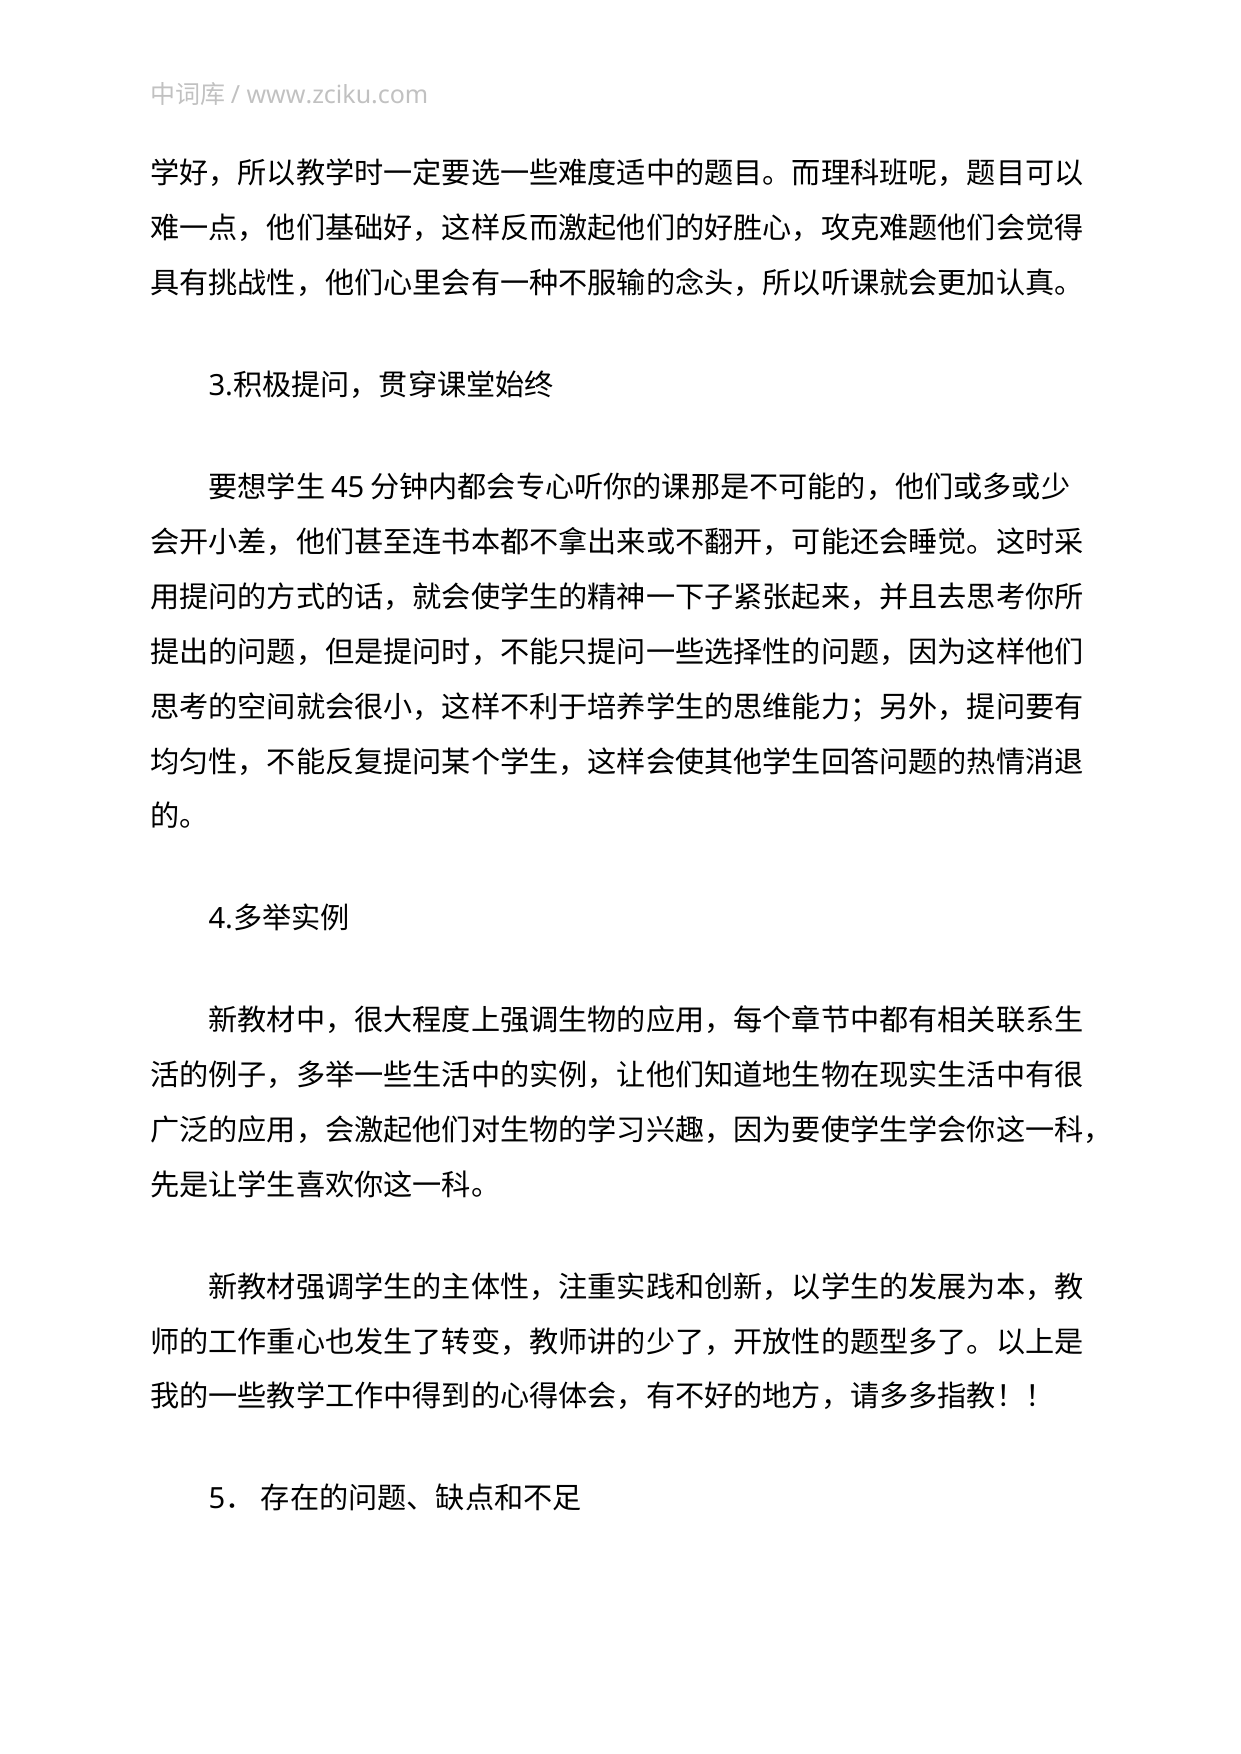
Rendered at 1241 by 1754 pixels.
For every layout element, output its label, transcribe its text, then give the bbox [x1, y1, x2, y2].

text 5． 存在的问题、缺点和不足 [150, 1475, 1090, 1517]
text 4.多举实例 [150, 895, 1090, 937]
text 新教材强调学生的主体性，注重实践和创新，以学生的发展为本，教师的工作重心也发生了转变，教师讲的少了，开放性的题型多了。以上是我的一些教学工作中得到的心得体会，有不好的地方，请多多指教！！ [150, 1263, 1090, 1415]
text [150, 150, 1090, 302]
text 新教材中，很大程度上强调生物的应用，每个章节中都有相关联系生活的例子，多举一些生活中的实例，让他们知道地生物在现实生活中有很广泛的应用，会激起他们对生物的学习兴趣，因为要使学生学会你这一科，先是让学生喜欢你这一科。 [150, 997, 1090, 1204]
text 3.积极提问，贯穿课堂始终 [150, 362, 1090, 404]
text 要想学生45分钟内都会专心听你的课那是不可能的，他们或多或少会开小差，他们甚至连书本都不拿出来或不翻开，可能还会睡觉。这时采用提问的方式的话，就会使学生的精神一下子紧张起来，并且去思考你所提出的问题，但是提问时，不能只提问一些选择性的问题，因为这样他们思考的空间就会很小，这样不利于培养学生的思维能力；另外，提问要有均匀性，不能反复提问某个学生，这样会使其他学生回答问题的热情消退的。 [150, 463, 1090, 835]
